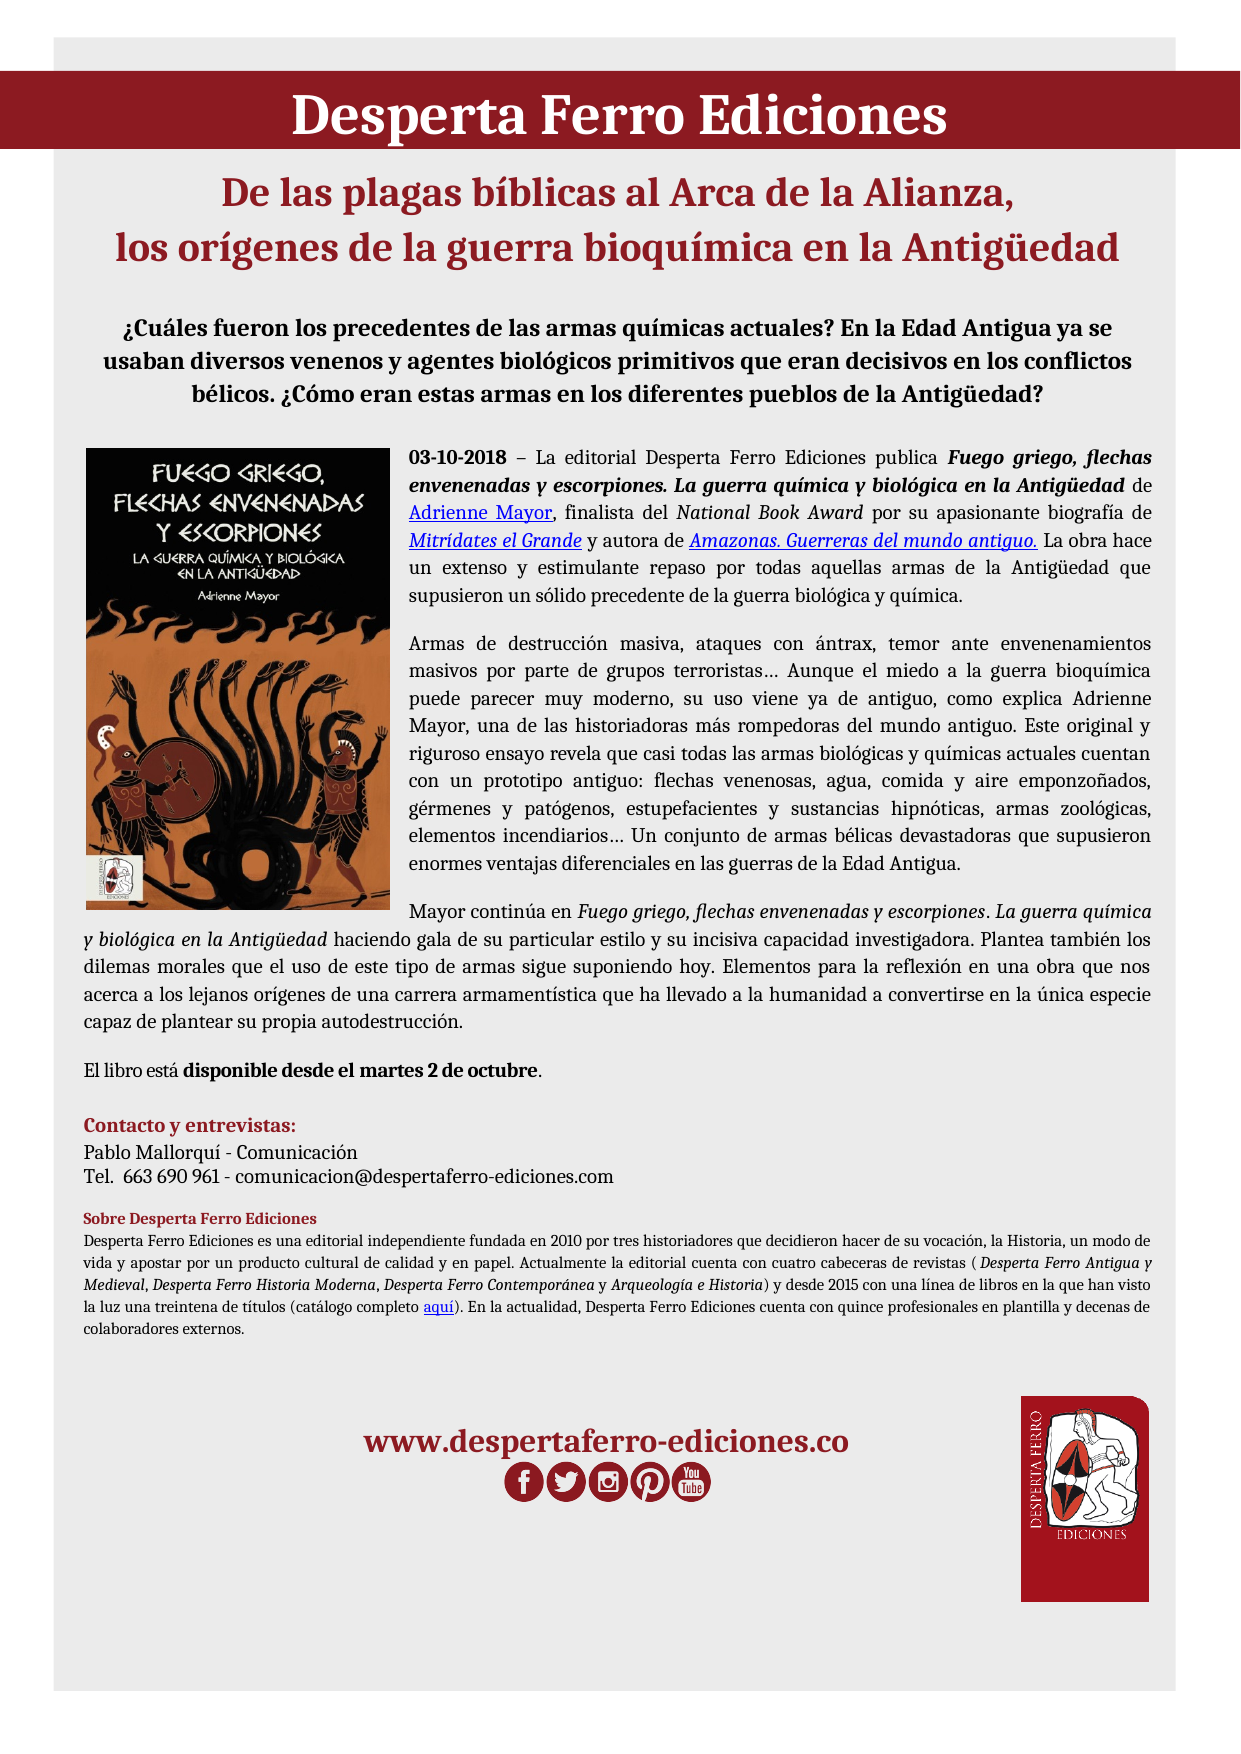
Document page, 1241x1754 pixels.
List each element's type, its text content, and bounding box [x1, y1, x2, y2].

text Desperta Ferro Ediciones es una editorial independiente fundada en 2010 por tres historiadores que decidieron hacer de su vocación, la Historia, un modo de vida y apostar por un producto cultural de calidad y en papel. Actualmente la editorial cuenta con cuatro cabeceras de revistas (Desperta Ferro Antigua y Medieval, Desperta Ferro Historia Moderna, Desperta Ferro Contemporánea y Arqueología e Historia) y desde 2015 con una línea de libros en la que han visto la luz una treintena de títulos (catálogo completo aquí). En la actualidad, Desperta Ferro Ediciones cuenta con quince profesionales en plantilla y decenas de colaboradores externos. [83, 1232, 1152, 1339]
text Sobre Desperta Ferro Ediciones [83, 1209, 1152, 1229]
text ¿Cuáles fueron los precedentes de las armas químicas actuales? En la Edad Antigua ya se usaban diversos venenos y agentes biológicos primitivos que eran decisivos en los conflictos bélicos. ¿Cómo eran estas armas en los diferentes pueblos de la Antigüedad? [83, 314, 1152, 408]
text los orígenes de la guerra bioquímica en la Antigüedad [83, 224, 1152, 272]
text Pablo Mallorquí - Comunicación Tel. 663 690 961 - comunicacion@despertaferro-ediciones.com [83, 1141, 1152, 1189]
text El libro está disponible desde el martes 2 de octubre. [83, 1058, 1157, 1082]
text De las plagas bíblicas al Arca de la Alianza, [83, 168, 1152, 216]
picture [503, 1460, 713, 1504]
text 03-10-2018 – La editorial Desperta Ferro Ediciones publica Fuego griego, flechas envenenadas y escorpiones. La guerra química y biológica en la Antigüedad de Adrienne Mayor, finalista del National Book Award por su apasionante biografía de Mitrídates el Grande y autora de Amazonas. Guerreras del mundo antiguo. La obra hace un extenso y estimulante repaso por todas aquellas armas de la Antigüedad que supusieron un sólido precedente de la guerra biológica y química. [83, 446, 1152, 607]
text Armas de destrucción masiva, ataques con ántrax, temor ante envenenamientos masivos por parte de grupos terroristas… Aunque el miedo a la guerra bioquímica puede parecer muy moderno, su uso viene ya de antiguo, como explica Adrienne Mayor, una de las historiadoras más rompedoras del mundo antiguo. Este original y riguroso ensayo revela que casi todas las armas biológicas y químicas actuales cuentan con un prototipo antiguo: flechas venenosas, agua, comida y aire emponzoñados, gérmenes y patógenos, estupefacientes y sustancias hipnóticas, armas zoológicas, elementos incendiarios… Un conjunto de armas bélicas devastadoras que supusieron enormes ventajas diferenciales en las guerras de la Edad Antigua. [390, 632, 1152, 876]
text Contacto y entrevistas: [83, 1113, 1152, 1137]
text Mayor continúa en Fuego griego, flechas envenenadas y escorpiones. La guerra química y biológica en la Antigüedad haciendo gala de su particular estilo y su incisiva capacidad investigadora. Plantea también los dilemas morales que el uso de este tipo de armas sigue suponiendo hoy. Elementos para la reflexión en una obra que nos acerca a los lejanos orígenes de una carrera armamentística que ha llevado a la humanidad a convertirse en la única especie capaz de plantear su propia autodestrucción. [83, 900, 1152, 1034]
picture [1021, 1396, 1149, 1602]
picture [86, 448, 390, 910]
